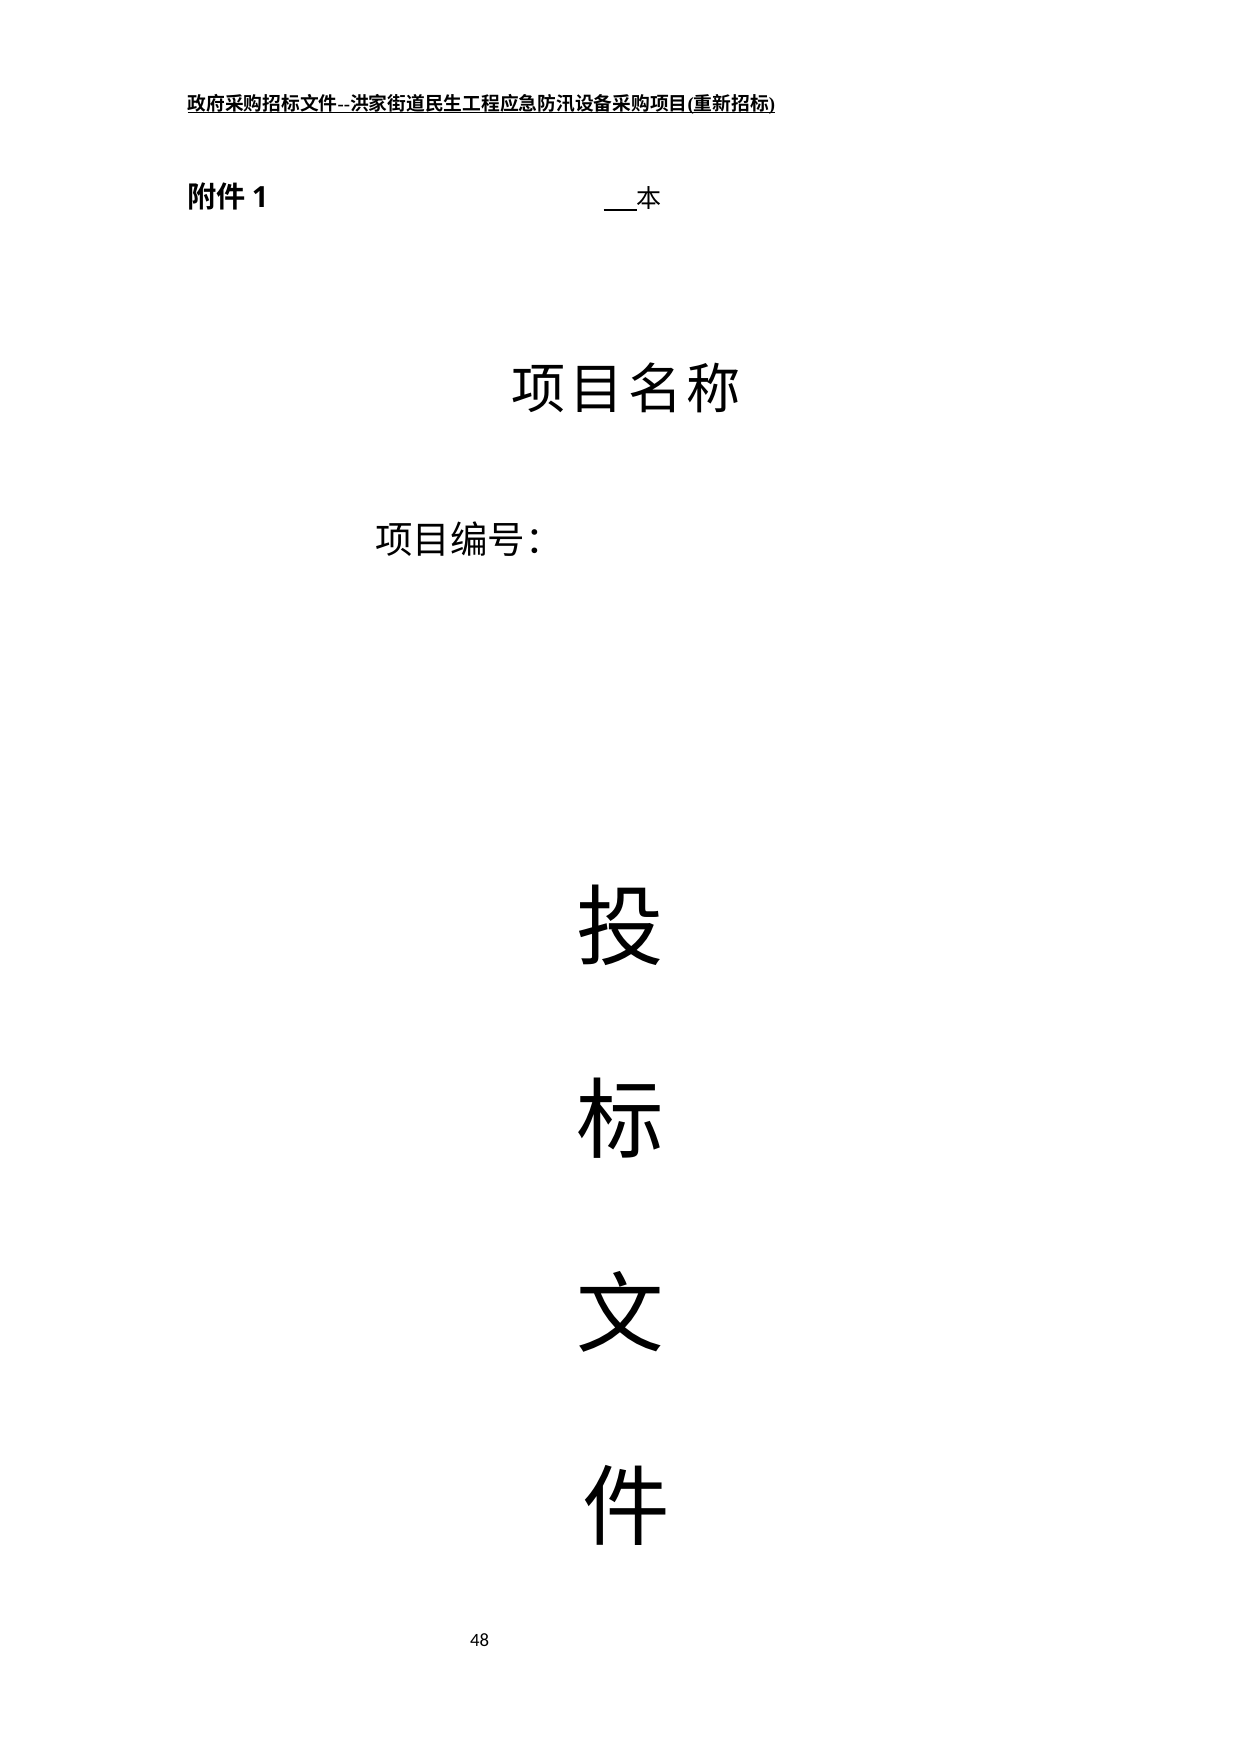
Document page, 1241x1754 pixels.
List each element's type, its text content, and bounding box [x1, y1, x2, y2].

text 项目编号： [187, 505, 1064, 570]
text 文 [187, 1242, 1053, 1372]
text 附件1 本 [187, 162, 1053, 227]
text 标 [187, 1049, 1053, 1179]
text 投 [187, 855, 1053, 985]
text 项目名称 [187, 336, 1064, 433]
text 件 [187, 1435, 1064, 1565]
